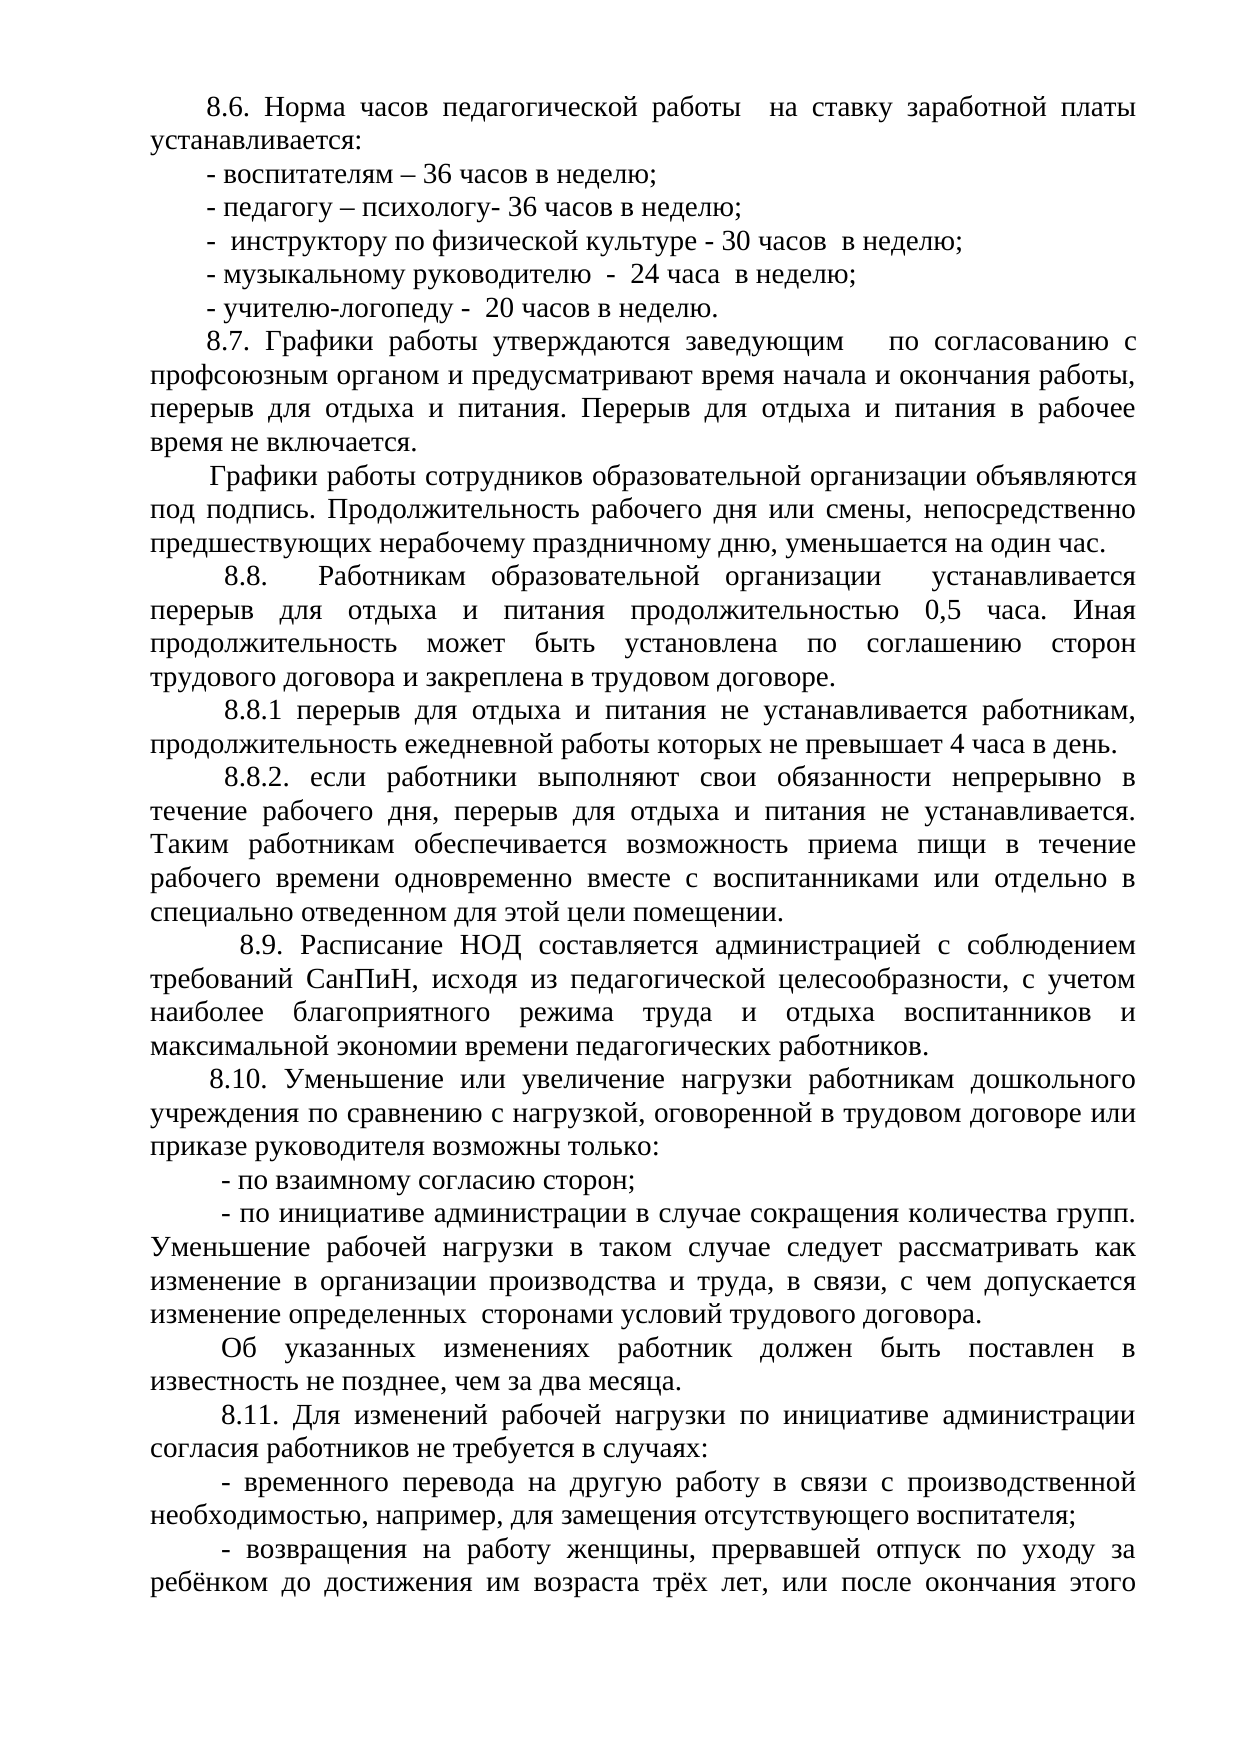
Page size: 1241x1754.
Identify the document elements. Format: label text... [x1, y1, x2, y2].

text - по инициативе администрации в случае сокращения количества групп. Уменьшение рабочей нагрузки в таком случае следует рассматривать как изменение в организации производства и труда, в связи, с чем допускается изменение определенных сторонами условий трудового договора. [150, 1196, 1137, 1330]
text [150, 1531, 1137, 1598]
text - временного перевода на другую работу в связи с производственной необходимостью, например, для замещения отсутствующего воспитателя; [150, 1464, 1137, 1531]
text 8.8.1 перерыв для отдыха и питания не устанавливается работникам, продолжительность ежедневной работы которых не превышает 4 часа в день. [150, 692, 1137, 759]
text - учителю-логопеду - 20 часов в неделю. [150, 290, 1137, 323]
text - музыкальному руководителю - 24 часа в неделю; [150, 256, 1137, 290]
text 8.8.2. если работники выполняют свои обязанности непрерывно в течение рабочего дня, перерыв для отдыха и питания не устанавливается. Таким работникам обеспечивается возможность приема пищи в течение рабочего времени одновременно вместе с воспитанниками или отдельно в специально отведенном для этой цели помещении. [150, 759, 1137, 927]
text 8.8. Работникам образовательной организации устанавливается перерыв для отдыха и питания продолжительностью 0,5 часа. Иная продолжительность может быть установлена по соглашению сторон трудового договора и закреплена в трудовом договоре. [150, 558, 1137, 692]
text 8.6. Норма часов педагогической работы на ставку заработной платы устанавливается: [150, 89, 1137, 156]
text 8.9. Расписание НОД составляется администрацией с соблюдением требований СанПиН, исходя из педагогической целесообразности, с учетом наиболее благоприятного режима труда и отдыха воспитанников и максимальной экономии времени педагогических работников. [150, 927, 1137, 1061]
text Графики работы сотрудников образовательной организации объявляются под подпись. Продолжительность рабочего дня или смены, непосредственно предшествующих нерабочему праздничному дню, уменьшается на один час. [150, 458, 1137, 558]
text - воспитателям – 36 часов в неделю; [150, 156, 1137, 189]
text 8.10. Уменьшение или увеличение нагрузки работникам дошкольного учреждения по сравнению с нагрузкой, оговоренной в трудовом договоре или приказе руководителя возможны только: [150, 1061, 1137, 1162]
text - по взаимному согласию сторон; [150, 1162, 1137, 1196]
text Об указанных изменениях работник должен быть поставлен в известность не позднее, чем за два месяца. [150, 1330, 1137, 1397]
text - педагогу – психологу- 36 часов в неделю; [150, 189, 1137, 223]
text 8.7. Графики работы утверждаются заведующим по согласованию с профсоюзным органом и предусматривают время начала и окончания работы, перерыв для отдыха и питания. Перерыв для отдыха и питания в рабочее время не включается. [150, 323, 1137, 458]
text 8.11. Для изменений рабочей нагрузки по инициативе администрации согласия работников не требуется в случаях: [150, 1397, 1137, 1464]
text - инструктору по физической культуре - 30 часов в неделю; [150, 223, 1137, 256]
